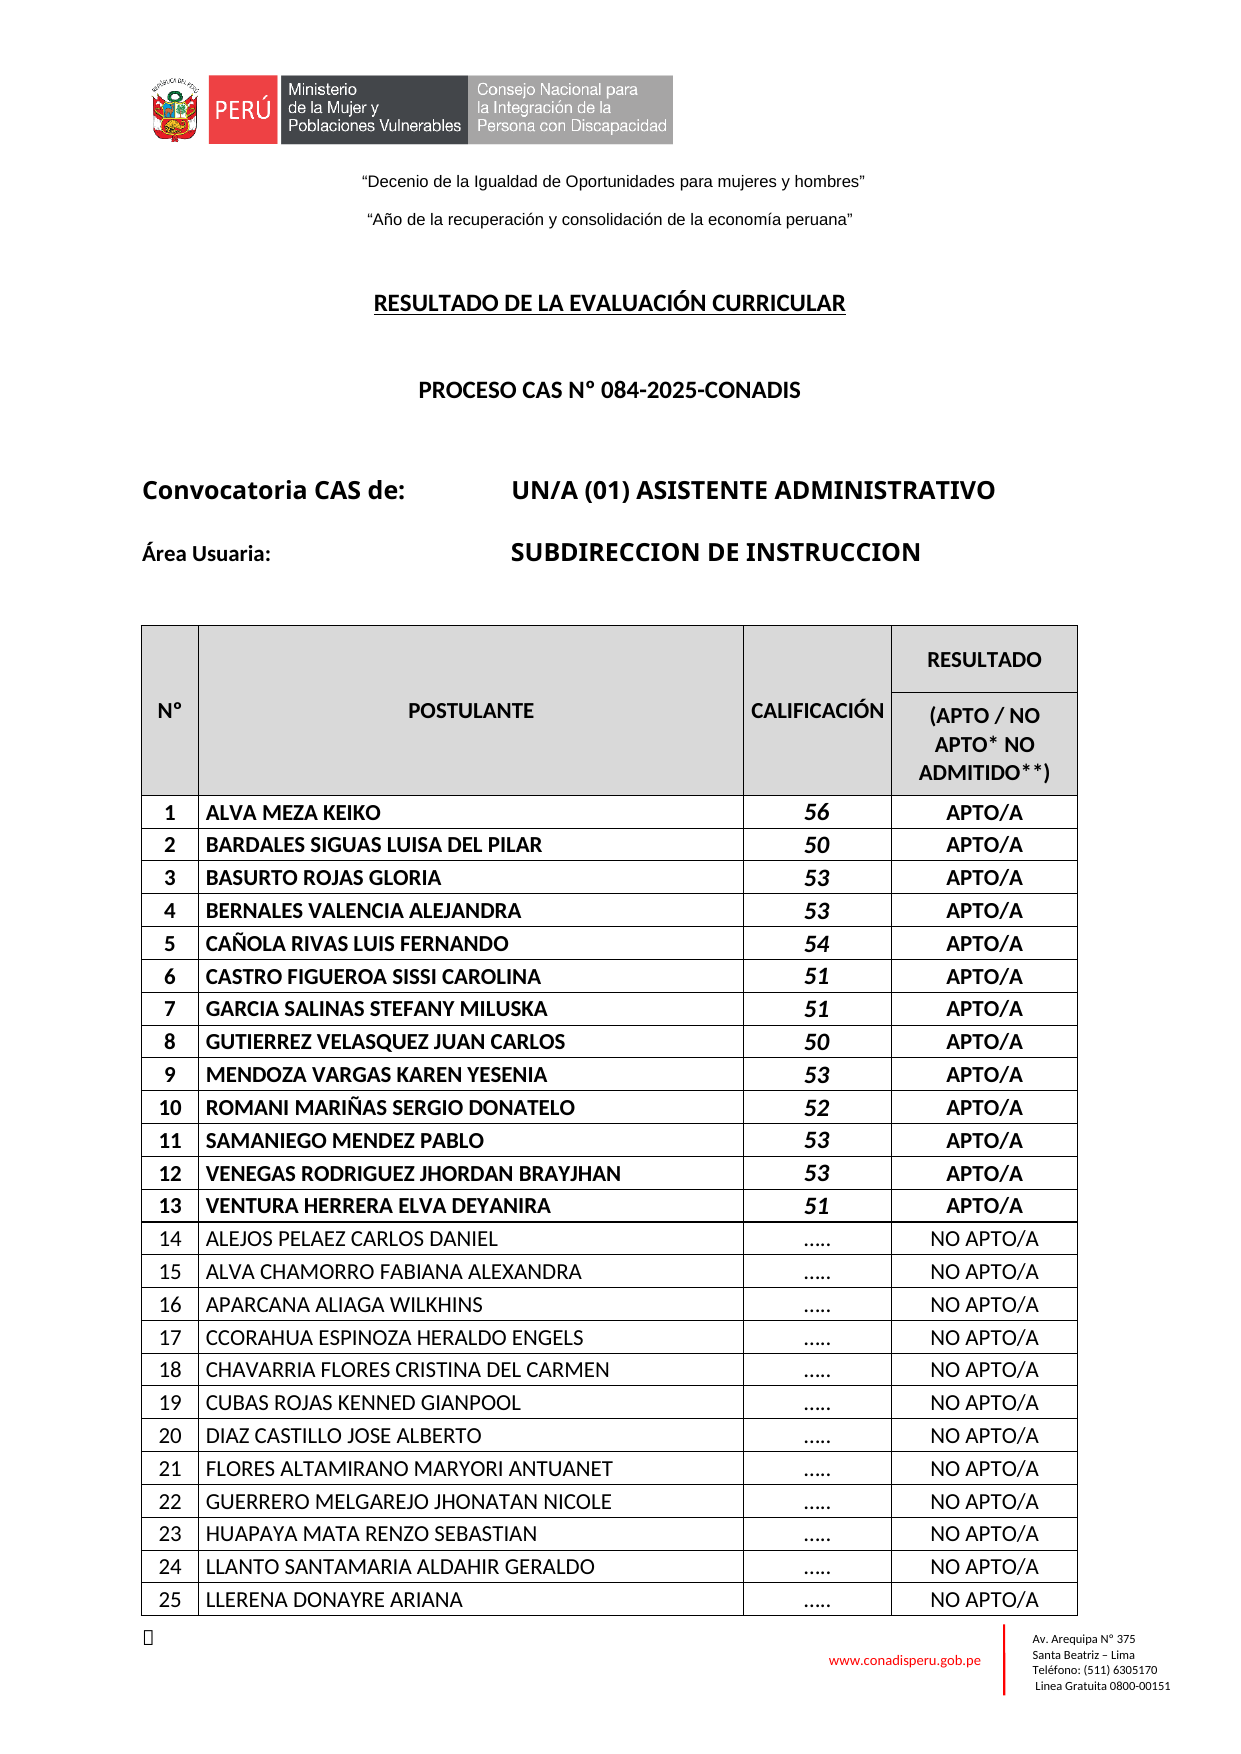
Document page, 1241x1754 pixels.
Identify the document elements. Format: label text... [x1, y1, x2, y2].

table_cell NO APTO/A [892, 1386, 1077, 1418]
table_cell 14 [142, 1223, 198, 1254]
table_cell 53 [744, 861, 891, 893]
table_cell 12 [142, 1157, 198, 1188]
table_cell SAMANIEGO MENDEZ PABLO [199, 1124, 743, 1156]
table_cell 51 [744, 993, 891, 1024]
table_cell 24 [142, 1551, 198, 1582]
table_cell 1 [142, 796, 198, 828]
table_cell 2 [142, 829, 198, 860]
table_cell NO APTO/A [892, 1354, 1077, 1385]
table_cell ….. [744, 1583, 891, 1615]
table_cell 10 [142, 1091, 198, 1123]
table_cell 8 [142, 1026, 198, 1057]
table_header RESULTADO [892, 626, 1077, 692]
table_cell 53 [744, 1157, 891, 1188]
text PROCESO CAS Nº 084-2025-CONADIS [142, 374, 1078, 404]
table_cell 21 [142, 1452, 198, 1484]
table_cell NO APTO/A [892, 1551, 1077, 1582]
table_cell 53 [744, 894, 891, 926]
text Convocatoria CAS de: UN/A (01) ASISTENTE ADMINISTRATIVO [142, 473, 1078, 507]
table_cell 9 [142, 1058, 198, 1090]
table_cell 22 [142, 1485, 198, 1517]
table_cell ….. [744, 1419, 891, 1451]
table_cell BASURTO ROJAS GLORIA [199, 861, 743, 893]
table_cell APTO/A [892, 894, 1077, 926]
table_cell FLORES ALTAMIRANO MARYORI ANTUANET [199, 1452, 743, 1484]
table_cell GUERRERO MELGAREJO JHONATAN NICOLE [199, 1485, 743, 1517]
table_cell 53 [744, 1124, 891, 1156]
table_cell 25 [142, 1583, 198, 1615]
table_header CALIFICACIÓN [744, 626, 891, 795]
table_cell CCORAHUA ESPINOZA HERALDO ENGELS [199, 1321, 743, 1353]
table_cell ….. [744, 1485, 891, 1517]
table_cell 51 [744, 960, 891, 992]
table_cell ….. [744, 1321, 891, 1353]
table_cell 19 [142, 1386, 198, 1418]
table_cell NO APTO/A [892, 1255, 1077, 1287]
table_cell VENTURA HERRERA ELVA DEYANIRA [199, 1190, 743, 1221]
table_cell 23 [142, 1518, 198, 1549]
table_cell (APTO / NO APTO* NO ADMITIDO**) [892, 693, 1077, 795]
table_cell MENDOZA VARGAS KAREN YESENIA [199, 1058, 743, 1090]
table_cell NO APTO/A [892, 1321, 1077, 1353]
table_cell 5 [142, 927, 198, 959]
table_cell NO APTO/A [892, 1452, 1077, 1484]
table_cell ….. [744, 1255, 891, 1287]
table_cell APTO/A [892, 829, 1077, 860]
table_cell ….. [744, 1518, 891, 1549]
table_cell APTO/A [892, 1091, 1077, 1123]
table_cell APTO/A [892, 1157, 1077, 1188]
table_cell APARCANA ALIAGA WILKHINS [199, 1288, 743, 1320]
table_cell APTO/A [892, 993, 1077, 1024]
table_cell 20 [142, 1419, 198, 1451]
table_cell 51 [744, 1190, 891, 1221]
table_cell ….. [744, 1551, 891, 1582]
table_cell 50 [744, 829, 891, 860]
table_cell APTO/A [892, 1190, 1077, 1221]
table_cell ROMANI MARIÑAS SERGIO DONATELO [199, 1091, 743, 1123]
table_cell ….. [744, 1223, 891, 1254]
table_cell 13 [142, 1190, 198, 1221]
table_cell 54 [744, 927, 891, 959]
table_cell LLANTO SANTAMARIA ALDAHIR GERALDO [199, 1551, 743, 1582]
table_cell NO APTO/A [892, 1419, 1077, 1451]
table_cell NO APTO/A [892, 1223, 1077, 1254]
table_header POSTULANTE [199, 626, 743, 795]
table_cell APTO/A [892, 1058, 1077, 1090]
table_cell NO APTO/A [892, 1583, 1077, 1615]
table_cell BERNALES VALENCIA ALEJANDRA [199, 894, 743, 926]
table_cell HUAPAYA MATA RENZO SEBASTIAN [199, 1518, 743, 1549]
table_cell 56 [744, 796, 891, 828]
table_cell ….. [744, 1354, 891, 1385]
picture [141, 73, 674, 146]
table_cell 15 [142, 1255, 198, 1287]
table_cell APTO/A [892, 796, 1077, 828]
table_cell ALVA CHAMORRO FABIANA ALEXANDRA [199, 1255, 743, 1287]
table_cell 17 [142, 1321, 198, 1353]
table_cell ….. [744, 1386, 891, 1418]
table_cell 16 [142, 1288, 198, 1320]
table_cell CAÑOLA RIVAS LUIS FERNANDO [199, 927, 743, 959]
table_cell APTO/A [892, 927, 1077, 959]
table_cell ….. [744, 1288, 891, 1320]
table_cell 53 [744, 1058, 891, 1090]
table_cell DIAZ CASTILLO JOSE ALBERTO [199, 1419, 743, 1451]
table_cell CUBAS ROJAS KENNED GIANPOOL [199, 1386, 743, 1418]
table_cell NO APTO/A [892, 1485, 1077, 1517]
table_cell 11 [142, 1124, 198, 1156]
table_cell APTO/A [892, 861, 1077, 893]
table_cell 7 [142, 993, 198, 1024]
table_cell APTO/A [892, 960, 1077, 992]
table_cell 52 [744, 1091, 891, 1123]
text Área Usuaria: SUBDIRECCION DE INSTRUCCION [142, 535, 1078, 569]
table_cell ALVA MEZA KEIKO [199, 796, 743, 828]
table_cell APTO/A [892, 1124, 1077, 1156]
table_cell 6 [142, 960, 198, 992]
table_cell GARCIA SALINAS STEFANY MILUSKA [199, 993, 743, 1024]
table_cell 50 [744, 1026, 891, 1057]
table_cell CHAVARRIA FLORES CRISTINA DEL CARMEN [199, 1354, 743, 1385]
table_header Nº [142, 626, 198, 795]
table_cell BARDALES SIGUAS LUISA DEL PILAR [199, 829, 743, 860]
table_cell CASTRO FIGUEROA SISSI CAROLINA [199, 960, 743, 992]
table_cell NO APTO/A [892, 1288, 1077, 1320]
table_cell 3 [142, 861, 198, 893]
text RESULTADO DE LA EVALUACIÓN CURRICULAR [142, 287, 1078, 318]
table_cell 18 [142, 1354, 198, 1385]
table_cell VENEGAS RODRIGUEZ JHORDAN BRAYJHAN [199, 1157, 743, 1188]
table_cell GUTIERREZ VELASQUEZ JUAN CARLOS [199, 1026, 743, 1057]
table_cell NO APTO/A [892, 1518, 1077, 1549]
table_cell APTO/A [892, 1026, 1077, 1057]
table_cell LLERENA DONAYRE ARIANA [199, 1583, 743, 1615]
table_cell ….. [744, 1452, 891, 1484]
table_cell 4 [142, 894, 198, 926]
table_cell ALEJOS PELAEZ CARLOS DANIEL [199, 1223, 743, 1254]
